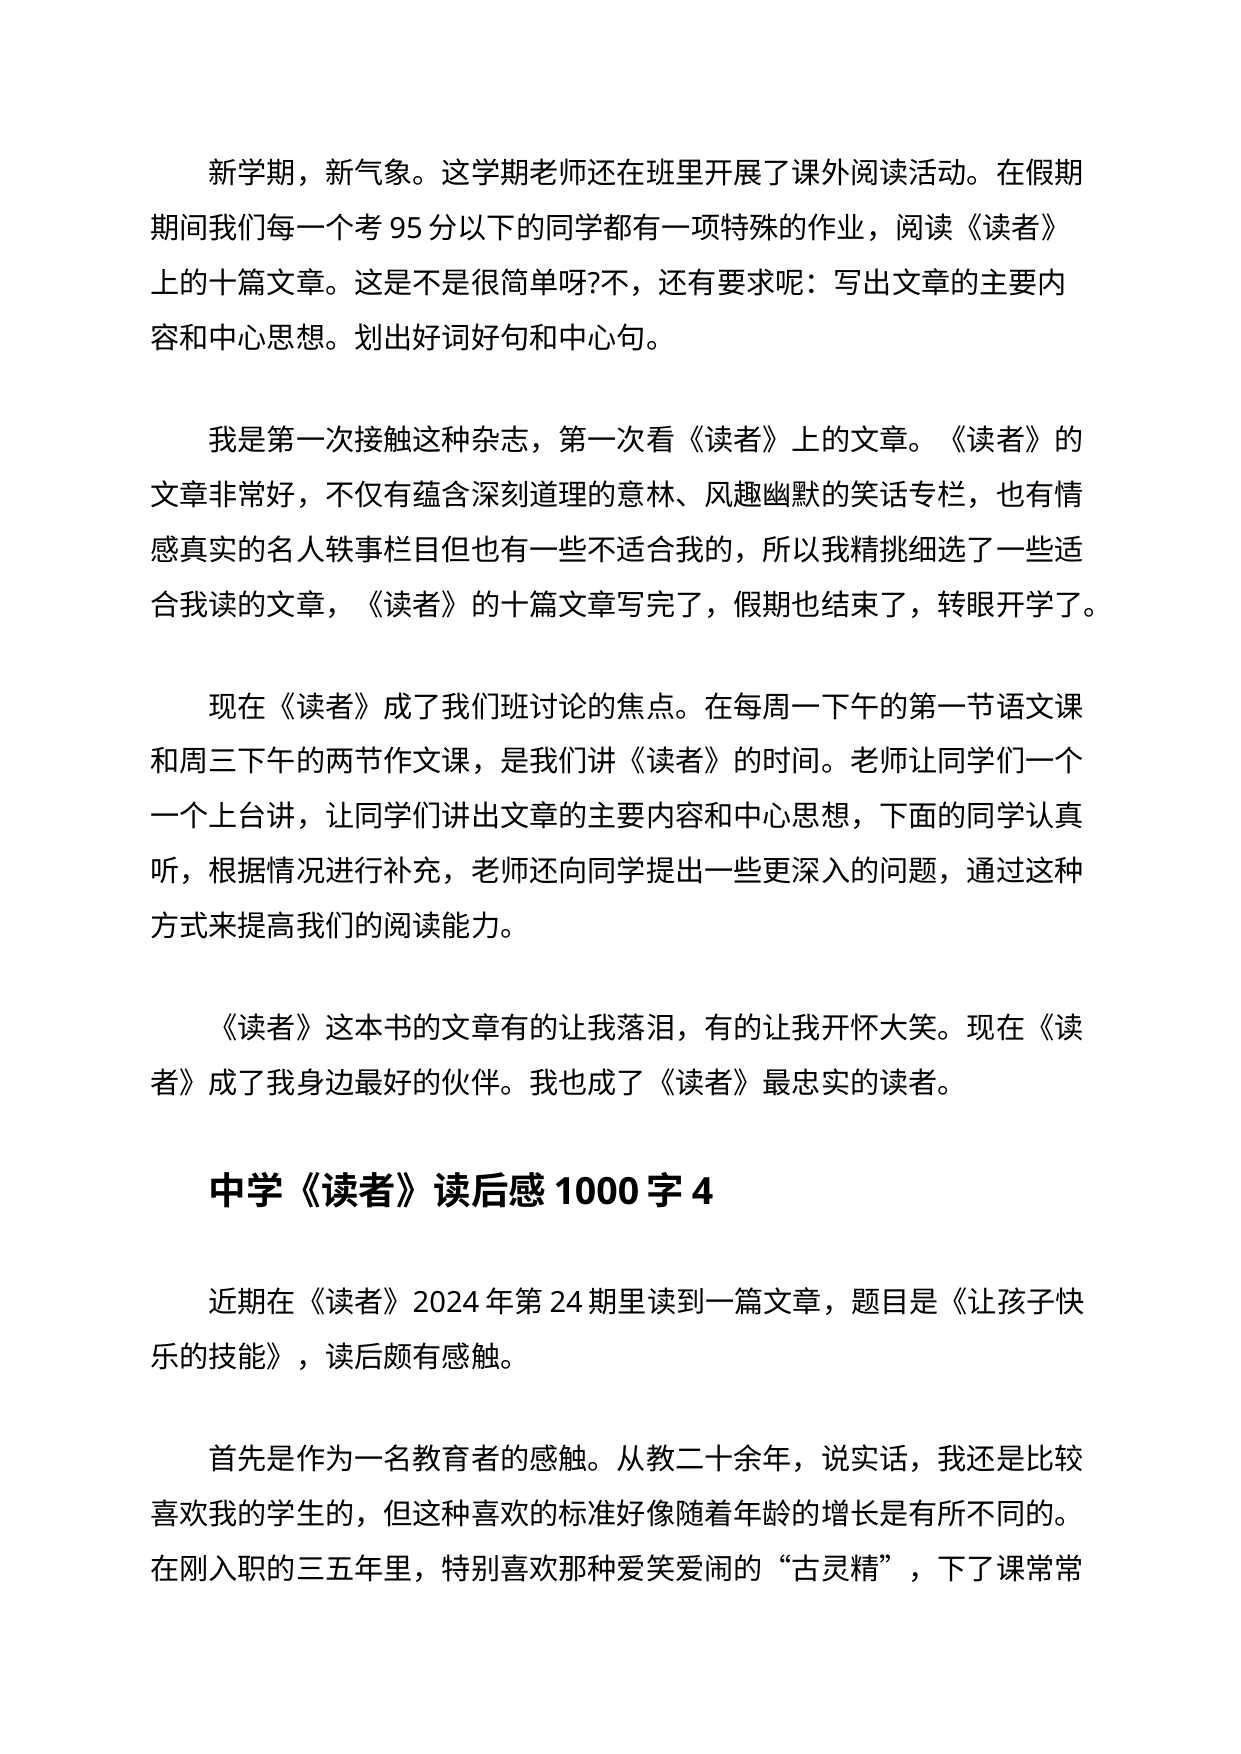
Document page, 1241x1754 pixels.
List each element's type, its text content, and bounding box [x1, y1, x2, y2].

text 《读者》这本书的文章有的让我落泪，有的让我开怀大笑。现在《读者》成了我身边最好的伙伴。我也成了《读者》最忠实的读者。 [150, 1004, 1090, 1102]
text 现在《读者》成了我们班讨论的焦点。在每周一下午的第一节语文课和周三下午的两节作文课，是我们讲《读者》的时间。老师让同学们一个一个上台讲，让同学们讲出文章的主要内容和中心思想，下面的同学认真听，根据情况进行补充，老师还向同学提出一些更深入的问题，通过这种方式来提高我们的阅读能力。 [150, 683, 1090, 945]
text 近期在《读者》2024年第24期里读到一篇文章，题目是《让孩子快乐的技能》，读后颇有感触。 [150, 1279, 1090, 1376]
text 我是第一次接触这种杂志，第一次看《读者》上的文章。《读者》的文章非常好，不仅有蕴含深刻道理的意林、风趣幽默的笑话专栏，也有情感真实的名人轶事栏目但也有一些不适合我的，所以我精挑细选了一些适合我读的文章，《读者》的十篇文章写完了，假期也结束了，转眼开学了。 [150, 417, 1090, 624]
text 新学期，新气象。这学期老师还在班里开展了课外阅读活动。在假期期间我们每一个考95分以下的同学都有一项特殊的作业，阅读《读者》上的十篇文章。这是不是很简单呀?不，还有要求呢：写出文章的主要内容和中心思想。划出好词好句和中心句。 [150, 150, 1090, 357]
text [150, 1436, 1090, 1588]
text 中学《读者》读后感1000字4 [150, 1161, 1090, 1216]
